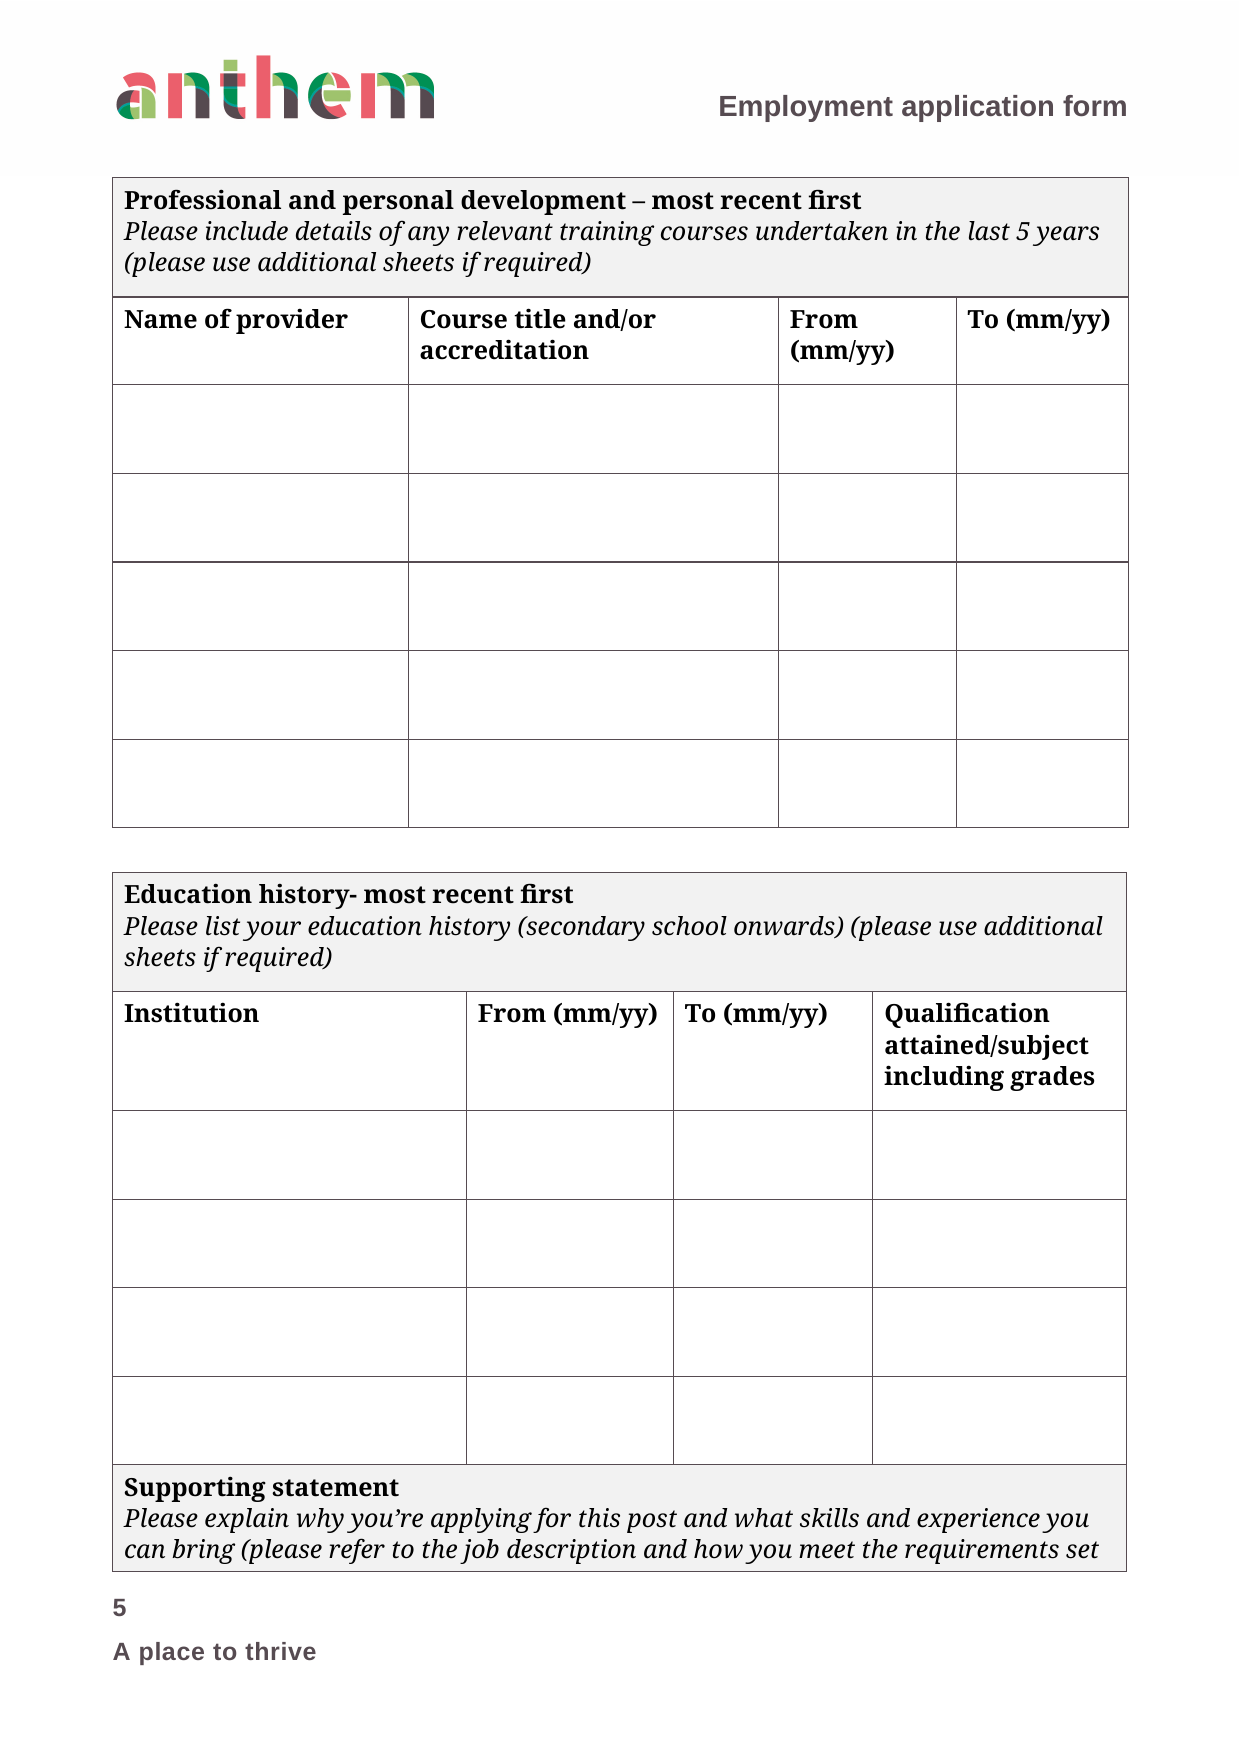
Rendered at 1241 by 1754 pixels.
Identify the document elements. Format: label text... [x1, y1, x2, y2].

table_cell [873, 1200, 1126, 1287]
table_header Education history- most recent first Please list your education history (secondary school onwards) (please use additional sheets if required) [113, 873, 1126, 991]
table_cell To (mm/yy) [674, 992, 872, 1110]
table_cell [113, 1288, 466, 1376]
table_cell Name of provider [113, 298, 408, 384]
table_cell [674, 1377, 872, 1464]
table_cell [674, 1111, 872, 1199]
table_cell [779, 651, 956, 738]
table_cell [779, 385, 956, 473]
table_cell [467, 1200, 673, 1287]
table_cell [873, 1377, 1126, 1464]
table_cell [409, 474, 778, 561]
table_cell [779, 474, 956, 561]
table_cell [674, 1288, 872, 1376]
table_cell [409, 740, 778, 827]
table_cell [957, 385, 1128, 473]
table_cell [779, 740, 956, 827]
table_cell [113, 1111, 466, 1199]
table_cell [957, 563, 1128, 650]
table_cell [957, 740, 1128, 827]
table_cell To (mm/yy) [957, 298, 1128, 384]
table_cell [113, 563, 408, 650]
picture [0, 1, 1239, 176]
table_cell From (mm/yy) [779, 298, 956, 384]
table_cell [674, 1200, 872, 1287]
table_cell [409, 385, 778, 473]
table_cell [467, 1111, 673, 1199]
table_cell [779, 563, 956, 650]
table_cell [113, 1200, 466, 1287]
table_cell Institution [113, 992, 466, 1110]
table_header Professional and personal development – most recent first Please include details of any relevant training courses undertaken in the last 5 years (please use additional sheets if required) [113, 178, 1128, 296]
table_cell [113, 474, 408, 561]
table_cell [113, 1377, 466, 1464]
table_cell [467, 1288, 673, 1376]
table_cell [873, 1288, 1126, 1376]
table_cell [957, 651, 1128, 738]
table_cell [957, 474, 1128, 561]
table_cell From (mm/yy) [467, 992, 673, 1110]
table_cell [467, 1377, 673, 1464]
table_cell [409, 563, 778, 650]
table_cell [409, 651, 778, 738]
table_cell Qualification attained/subject including grades [873, 992, 1126, 1110]
table_cell [113, 740, 408, 827]
table_cell [873, 1111, 1126, 1199]
table_cell [113, 651, 408, 738]
table_cell Course title and/or accreditation [409, 298, 778, 384]
table_cell [113, 385, 408, 473]
